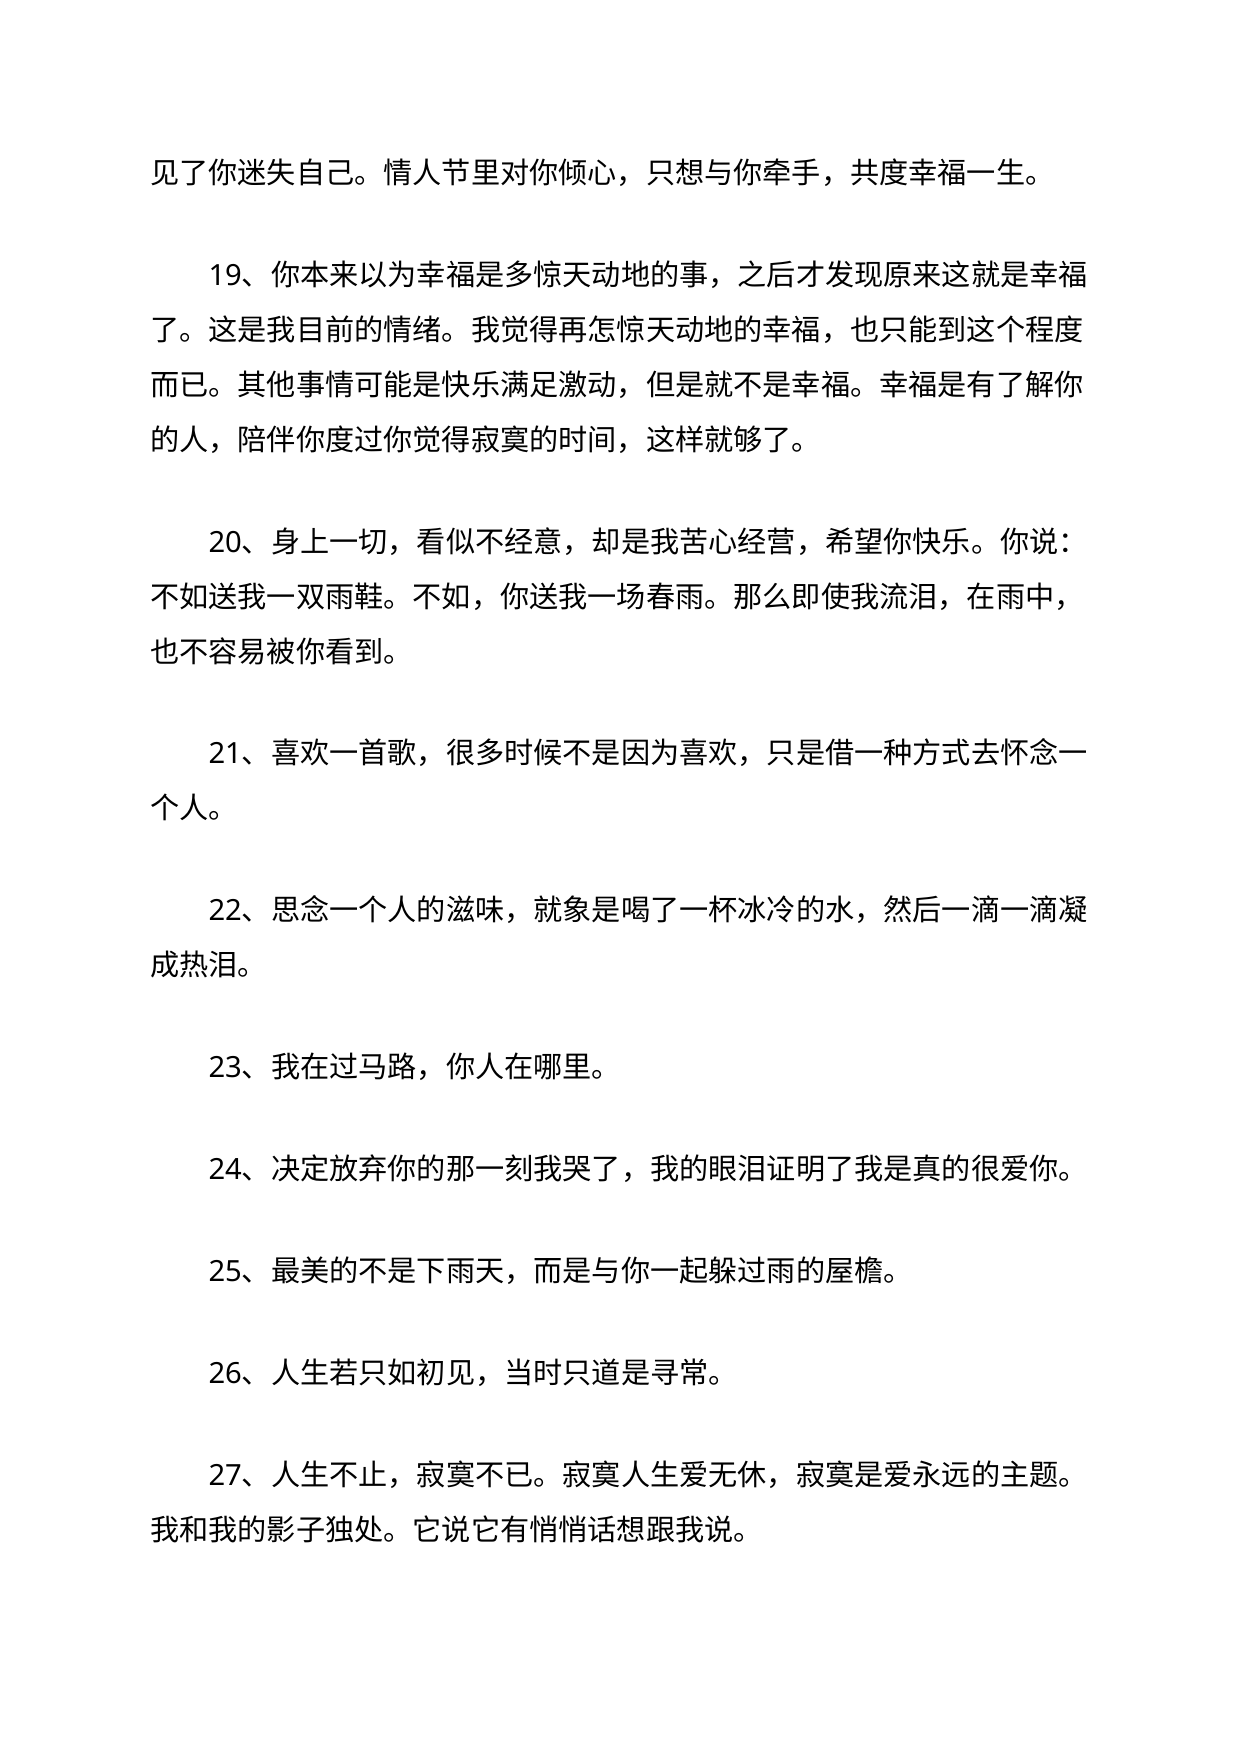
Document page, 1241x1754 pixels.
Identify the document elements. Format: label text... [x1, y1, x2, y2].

text 24、决定放弃你的那一刻我哭了，我的眼泪证明了我是真的很爱你。 [150, 1146, 1090, 1188]
text 20、身上一切，看似不经意，却是我苦心经营，希望你快乐。你说：不如送我一双雨鞋。不如，你送我一场春雨。那么即使我流泪，在雨中，也不容易被你看到。 [150, 518, 1090, 671]
text 25、最美的不是下雨天，而是与你一起躲过雨的屋檐。 [150, 1247, 1090, 1290]
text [150, 150, 1090, 192]
text 21、喜欢一首歌，很多时候不是因为喜欢，只是借一种方式去怀念一个人。 [150, 730, 1090, 827]
text 23、我在过马路，你人在哪里。 [150, 1043, 1090, 1086]
text 22、思念一个人的滋味，就象是喝了一杯冰冷的水，然后一滴一滴凝成热泪。 [150, 887, 1090, 984]
text 26、人生若只如初见，当时只道是寻常。 [150, 1349, 1090, 1392]
text 19、你本来以为幸福是多惊天动地的事，之后才发现原来这就是幸福了。这是我目前的情绪。我觉得再怎惊天动地的幸福，也只能到这个程度而已。其他事情可能是快乐满足激动，但是就不是幸福。幸福是有了解你的人，陪伴你度过你觉得寂寞的时间，这样就够了。 [150, 252, 1090, 459]
text 27、人生不止，寂寞不已。寂寞人生爱无休，寂寞是爱永远的主题。我和我的影子独处。它说它有悄悄话想跟我说。 [150, 1451, 1090, 1549]
